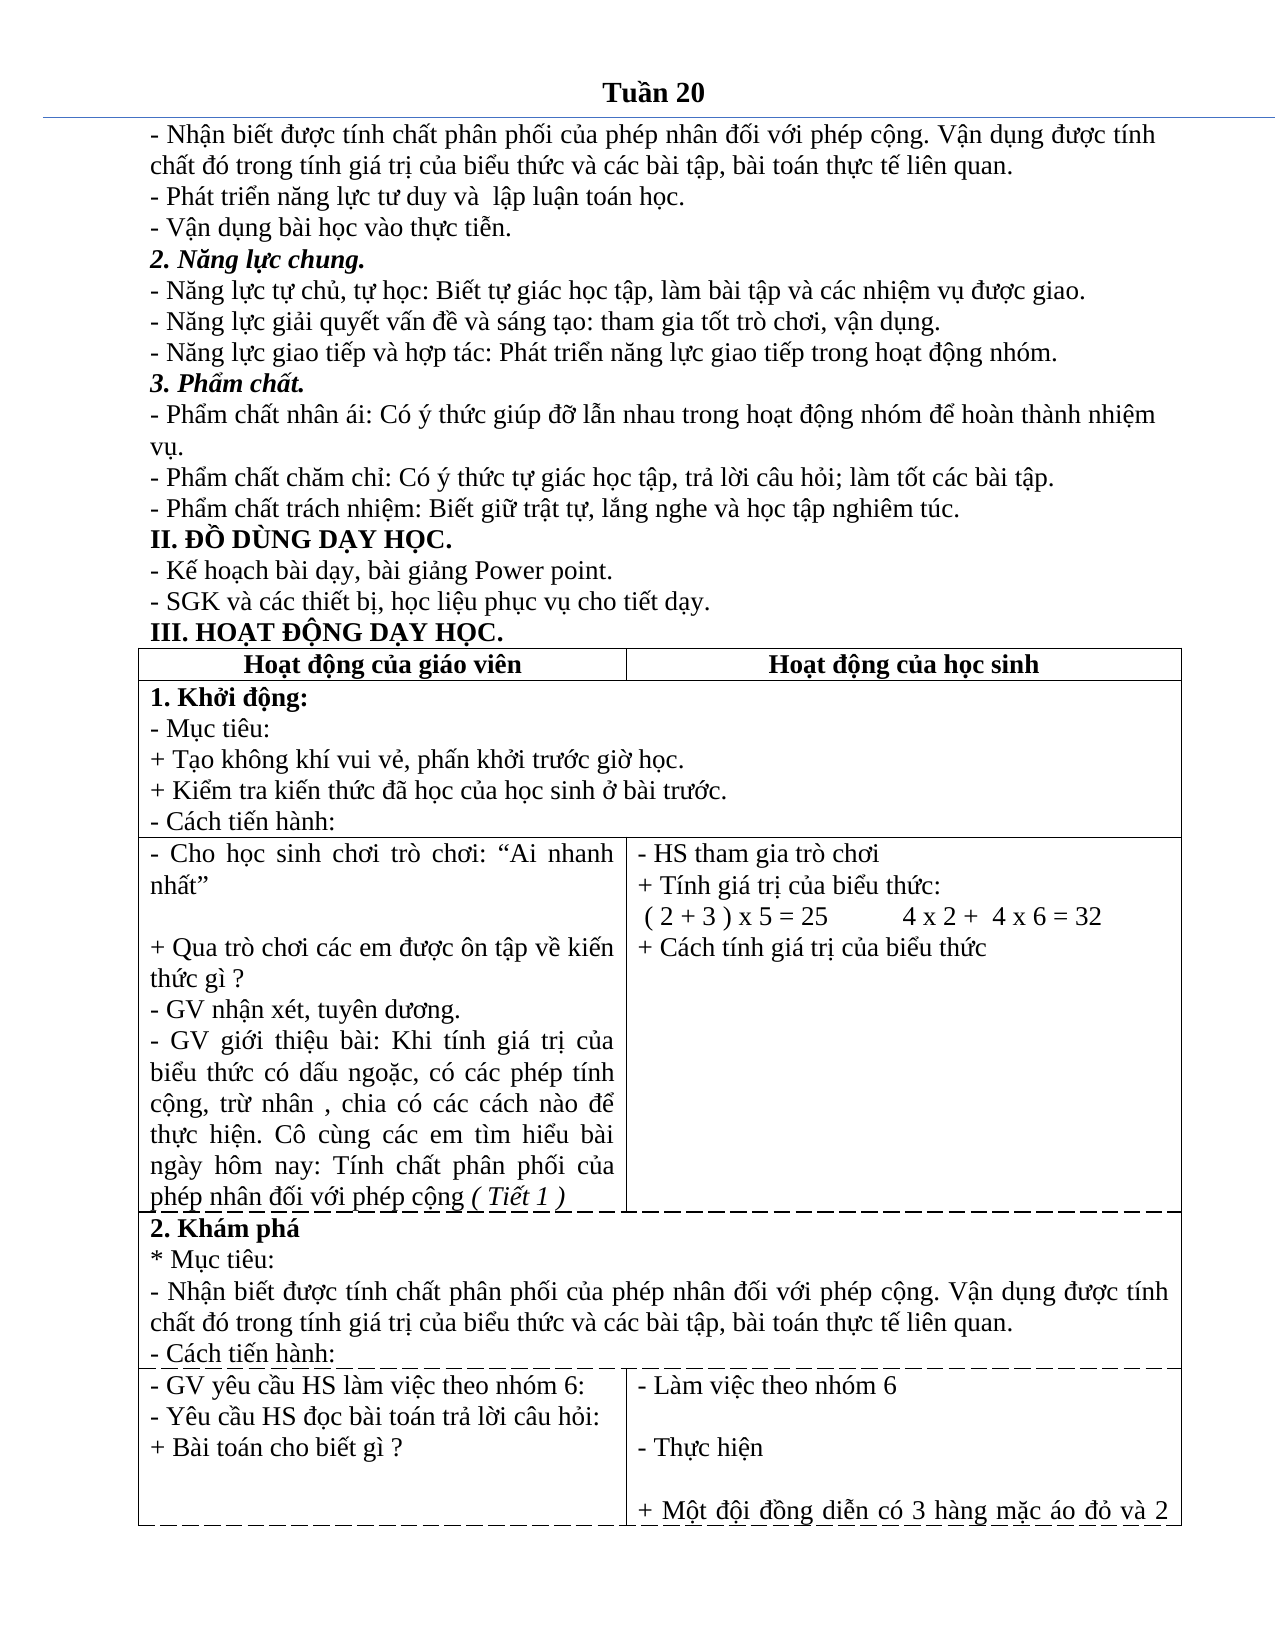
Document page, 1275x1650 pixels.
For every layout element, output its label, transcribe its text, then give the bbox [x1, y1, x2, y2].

text - Vận dụng bài học vào thực tiễn. [150, 212, 1157, 243]
text - Nhận biết được tính chất phân phối của phép nhân đối với phép cộng. Vận dụng được tính chất đó trong tính giá trị của biểu thức và các bài tập, bài toán thực tế liên quan. [150, 118, 1157, 180]
text - Phẩm chất trách nhiệm: Biết giữ trật tự, lắng nghe và học tập nghiêm túc. [150, 492, 1157, 523]
table_cell 2. Khám phá * Mục tiêu: - Nhận biết được tính chất phân phối của phép nhân đối với phép cộng. Vận dụng được tính chất đó trong tính giá trị của biểu thức và các bài tập, bài toán thực tế liên quan. - Cách tiến hành: [139, 1211, 1181, 1368]
text 3. Phẩm chất. [150, 367, 1157, 398]
text - Kế hoạch bài dạy, bài giảng Power point. [150, 554, 1157, 585]
table_header Hoạt động của giáo viên [139, 649, 626, 680]
text III. HOẠT ĐỘNG DẠY HỌC. [150, 616, 1157, 648]
text II. ĐỒ DÙNG DẠY HỌC. [150, 523, 1157, 554]
text - Năng lực giải quyết vấn đề và sáng tạo: tham gia tốt trò chơi, vận dụng. [150, 305, 1157, 336]
text - Năng lực tự chủ, tự học: Biết tự giác học tập, làm bài tập và các nhiệm vụ được giao. [150, 274, 1157, 305]
table_header Hoạt động của học sinh [627, 649, 1181, 680]
text - SGK và các thiết bị, học liệu phục vụ cho tiết dạy. [150, 585, 1157, 616]
text 2. Năng lực chung. [150, 243, 1157, 274]
text - Phát triển năng lực tư duy và lập luận toán học. [150, 180, 1157, 212]
text - Phẩm chất chăm chỉ: Có ý thức tự giác học tập, trả lời câu hỏi; làm tốt các bài tập. [150, 461, 1157, 492]
table_cell - HS tham gia trò chơi + Tính giá trị của biểu thức: ( 2 + 3 ) x 5 = 25 4 x 2 + 4 x 6 = 32 + Cách tính giá trị của biểu thức [627, 838, 1181, 1211]
text - Năng lực giao tiếp và hợp tác: Phát triển năng lực giao tiếp trong hoạt động nhóm. [150, 336, 1157, 367]
table_cell 1. Khởi động: - Mục tiêu: + Tạo không khí vui vẻ, phấn khởi trước giờ học. + Kiểm tra kiến thức đã học của học sinh ở bài trước. - Cách tiến hành: [139, 681, 1181, 837]
text - Phẩm chất nhân ái: Có ý thức giúp đỡ lẫn nhau trong hoạt động nhóm để hoàn thành nhiệm vụ. [150, 398, 1157, 461]
table_cell - Cho học sinh chơi trò chơi: “Ai nhanh nhất” + Qua trò chơi các em được ôn tập về kiến thức gì ? - GV nhận xét, tuyên dương. - GV giới thiệu bài: Khi tính giá trị của biểu thức có dấu ngoặc, có các phép tính cộng, trừ nhân , chia có các cách nào để thực hiện. Cô cùng các em tìm hiểu bài ngày hôm nay: Tính chất phân phối của phép nhân đối với phép cộng ( Tiết 1 ) [139, 838, 626, 1211]
